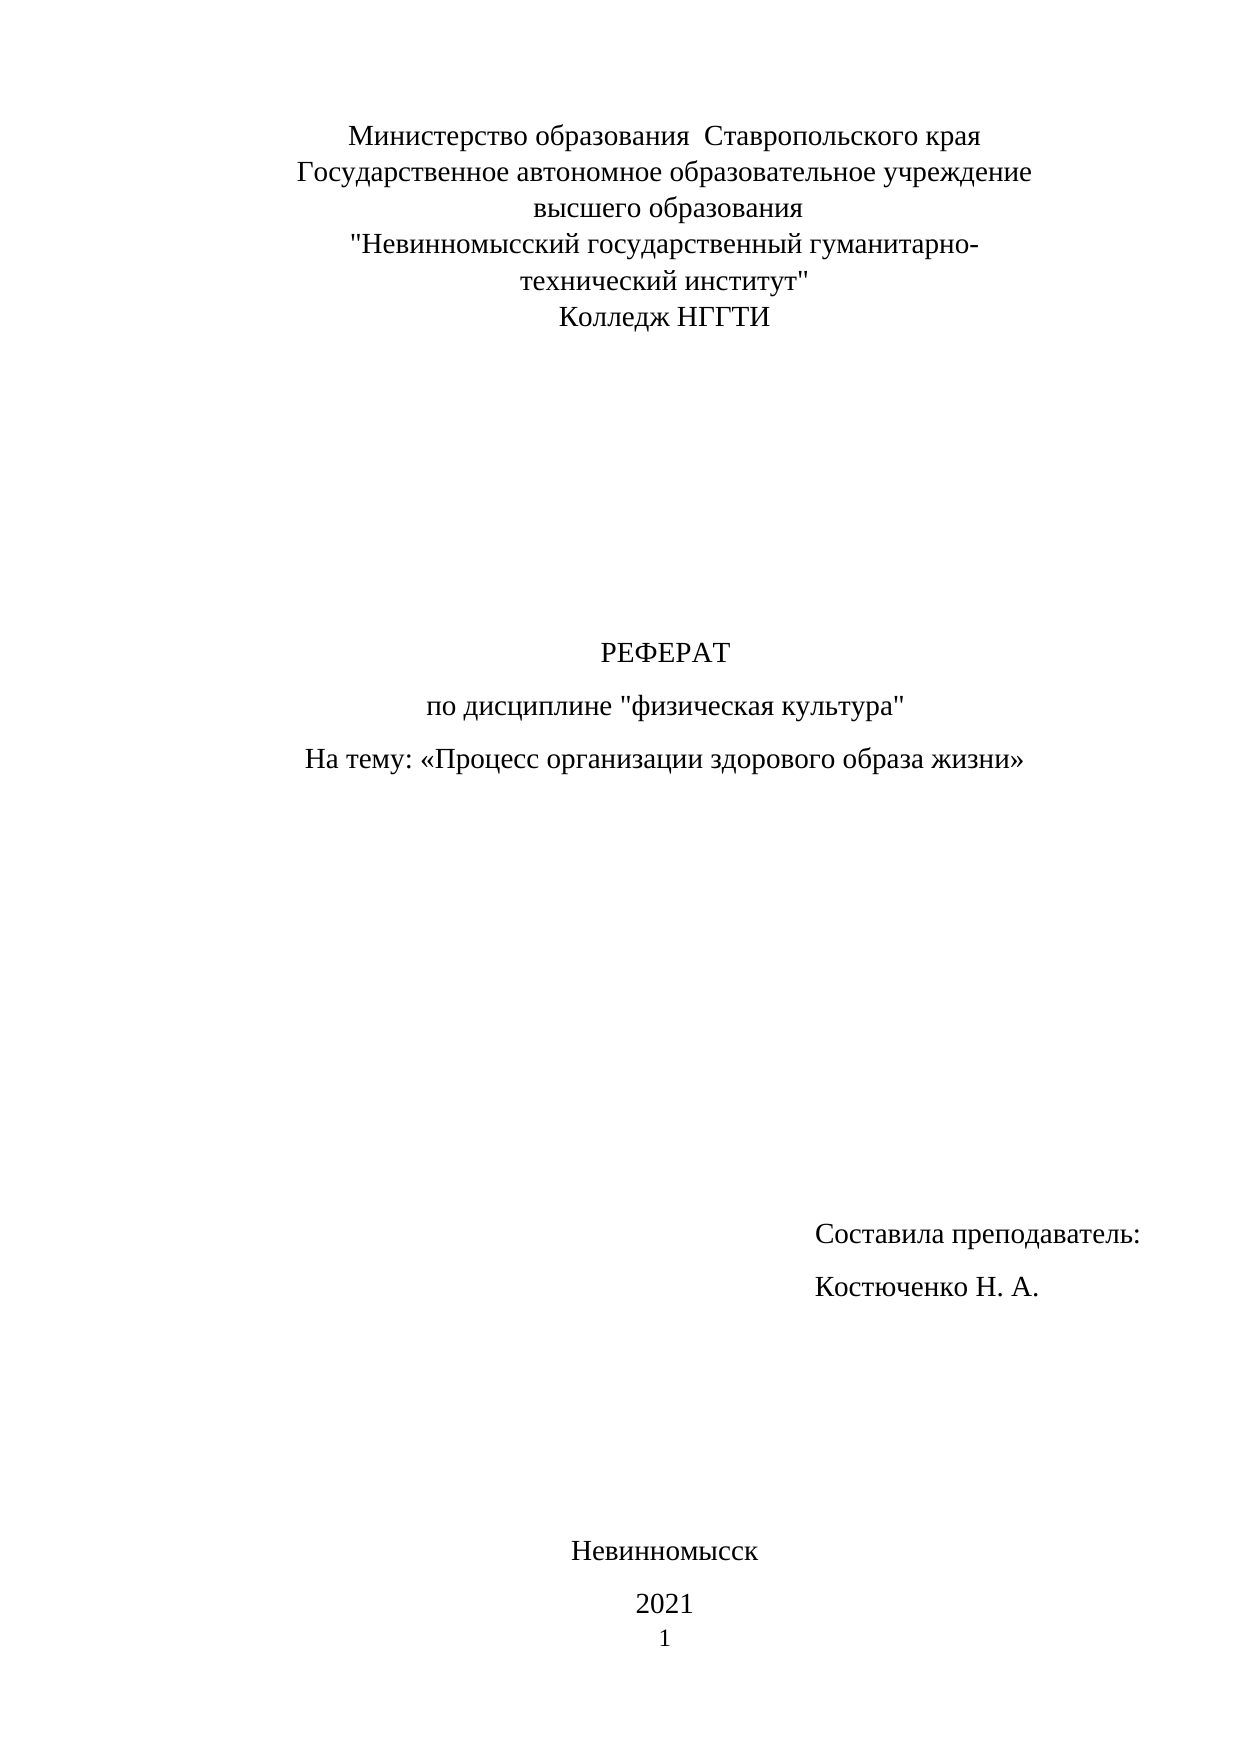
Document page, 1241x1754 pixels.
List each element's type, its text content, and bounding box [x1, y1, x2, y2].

text Министерство образования Ставропольского края [177, 118, 1152, 152]
text На тему: «Процесс организации здорового образа жизни» [177, 741, 1152, 774]
text высшего образования [177, 190, 1152, 224]
text "Невинномысский государственный гуманитарно- [177, 227, 1152, 260]
text Колледж НГГТИ [177, 299, 1152, 332]
text по дисциплине "физическая культура" [177, 688, 1154, 722]
text Невинномысск [177, 1533, 1152, 1567]
text РЕФЕРАТ [177, 635, 1154, 669]
text Костюченко Н. А. [177, 1269, 1152, 1302]
text Составила преподаватель: [177, 1216, 1152, 1250]
text 2021 [177, 1586, 1152, 1619]
text технический институт" [177, 263, 1152, 296]
text Государственное автономное образовательное учреждение [177, 154, 1152, 188]
